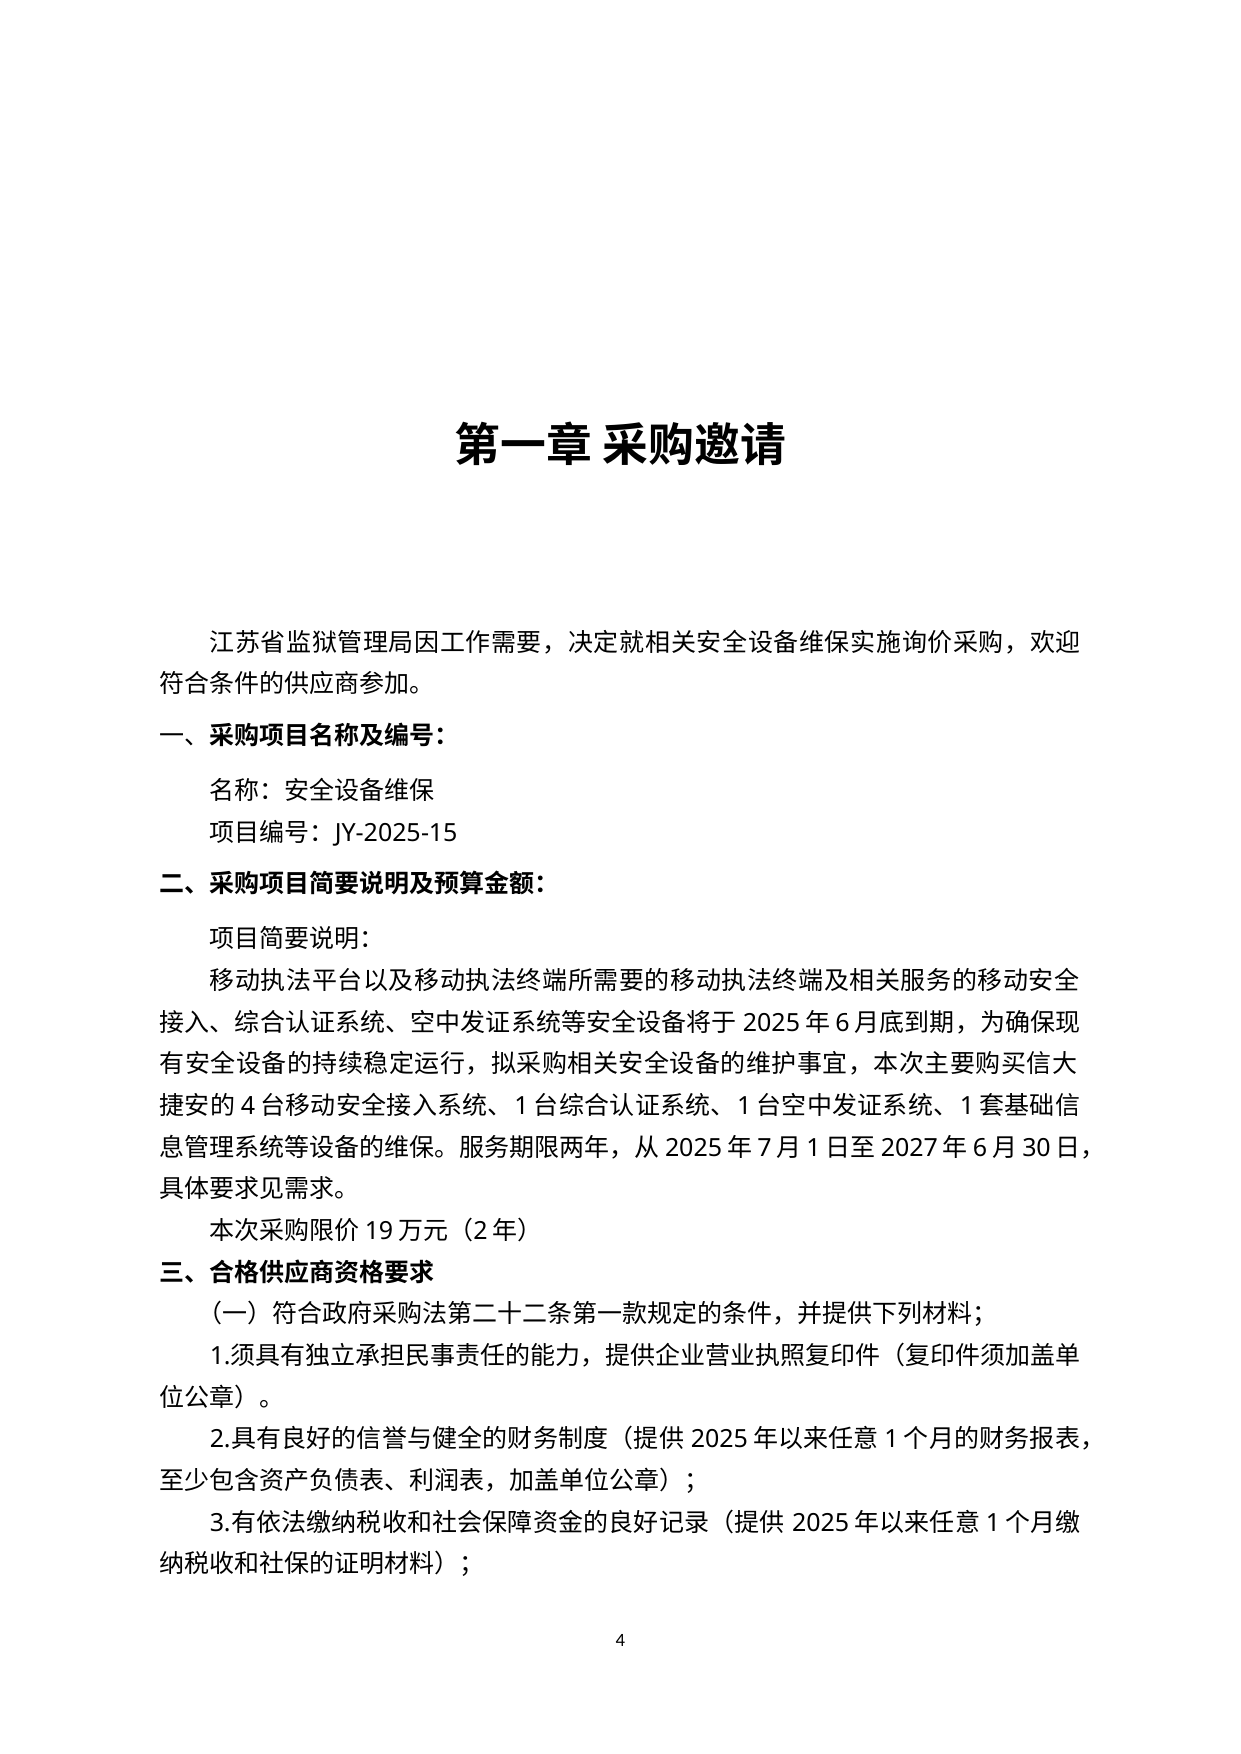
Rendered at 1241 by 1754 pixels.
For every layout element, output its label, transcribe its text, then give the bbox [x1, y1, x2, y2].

text 一、采购项目名称及编号： [159, 701, 1081, 766]
text 1.须具有独立承担民事责任的能力，提供企业营业执照复印件（复印件须加盖单位公章）。 [159, 1331, 1081, 1414]
text （一）符合政府采购法第二十二条第一款规定的条件，并提供下列材料； [159, 1289, 1081, 1331]
text 2.具有良好的信誉与健全的财务制度（提供2025年以来任意1个月的财务报表，至少包含资产负债表、利润表，加盖单位公章）； [159, 1414, 1081, 1498]
text 3.有依法缴纳税收和社会保障资金的良好记录（提供2025年以来任意1个月缴纳税收和社保的证明材料）； [159, 1498, 1081, 1581]
text 二、采购项目简要说明及预算金额： [159, 849, 1081, 914]
text 名称：安全设备维保 [159, 766, 1081, 808]
text 江苏省监狱管理局因工作需要，决定就相关安全设备维保实施询价采购，欢迎符合条件的供应商参加。 [159, 618, 1081, 701]
text 项目编号：JY-2025-15 [159, 808, 1081, 849]
text 三、合格供应商资格要求 [159, 1248, 1081, 1289]
text 项目简要说明： [159, 914, 1081, 956]
subtitle 第一章 采购邀请 [159, 392, 1081, 490]
text 本次采购限价19万元（2年） [159, 1206, 1081, 1248]
text 移动执法平台以及移动执法终端所需要的移动执法终端及相关服务的移动安全接入、综合认证系统、空中发证系统等安全设备将于2025年6月底到期，为确保现有安全设备的持续稳定运行，拟采购相关安全设备的维护事宜，本次主要购买信大捷安的4台移动安全接入系统、1台综合认证系统、1台空中发证系统、1套基础信息管理系统等设备的维保。服务期限两年，从2025年7月1日至2027年6月30日，具体要求见需求。 [159, 956, 1081, 1206]
